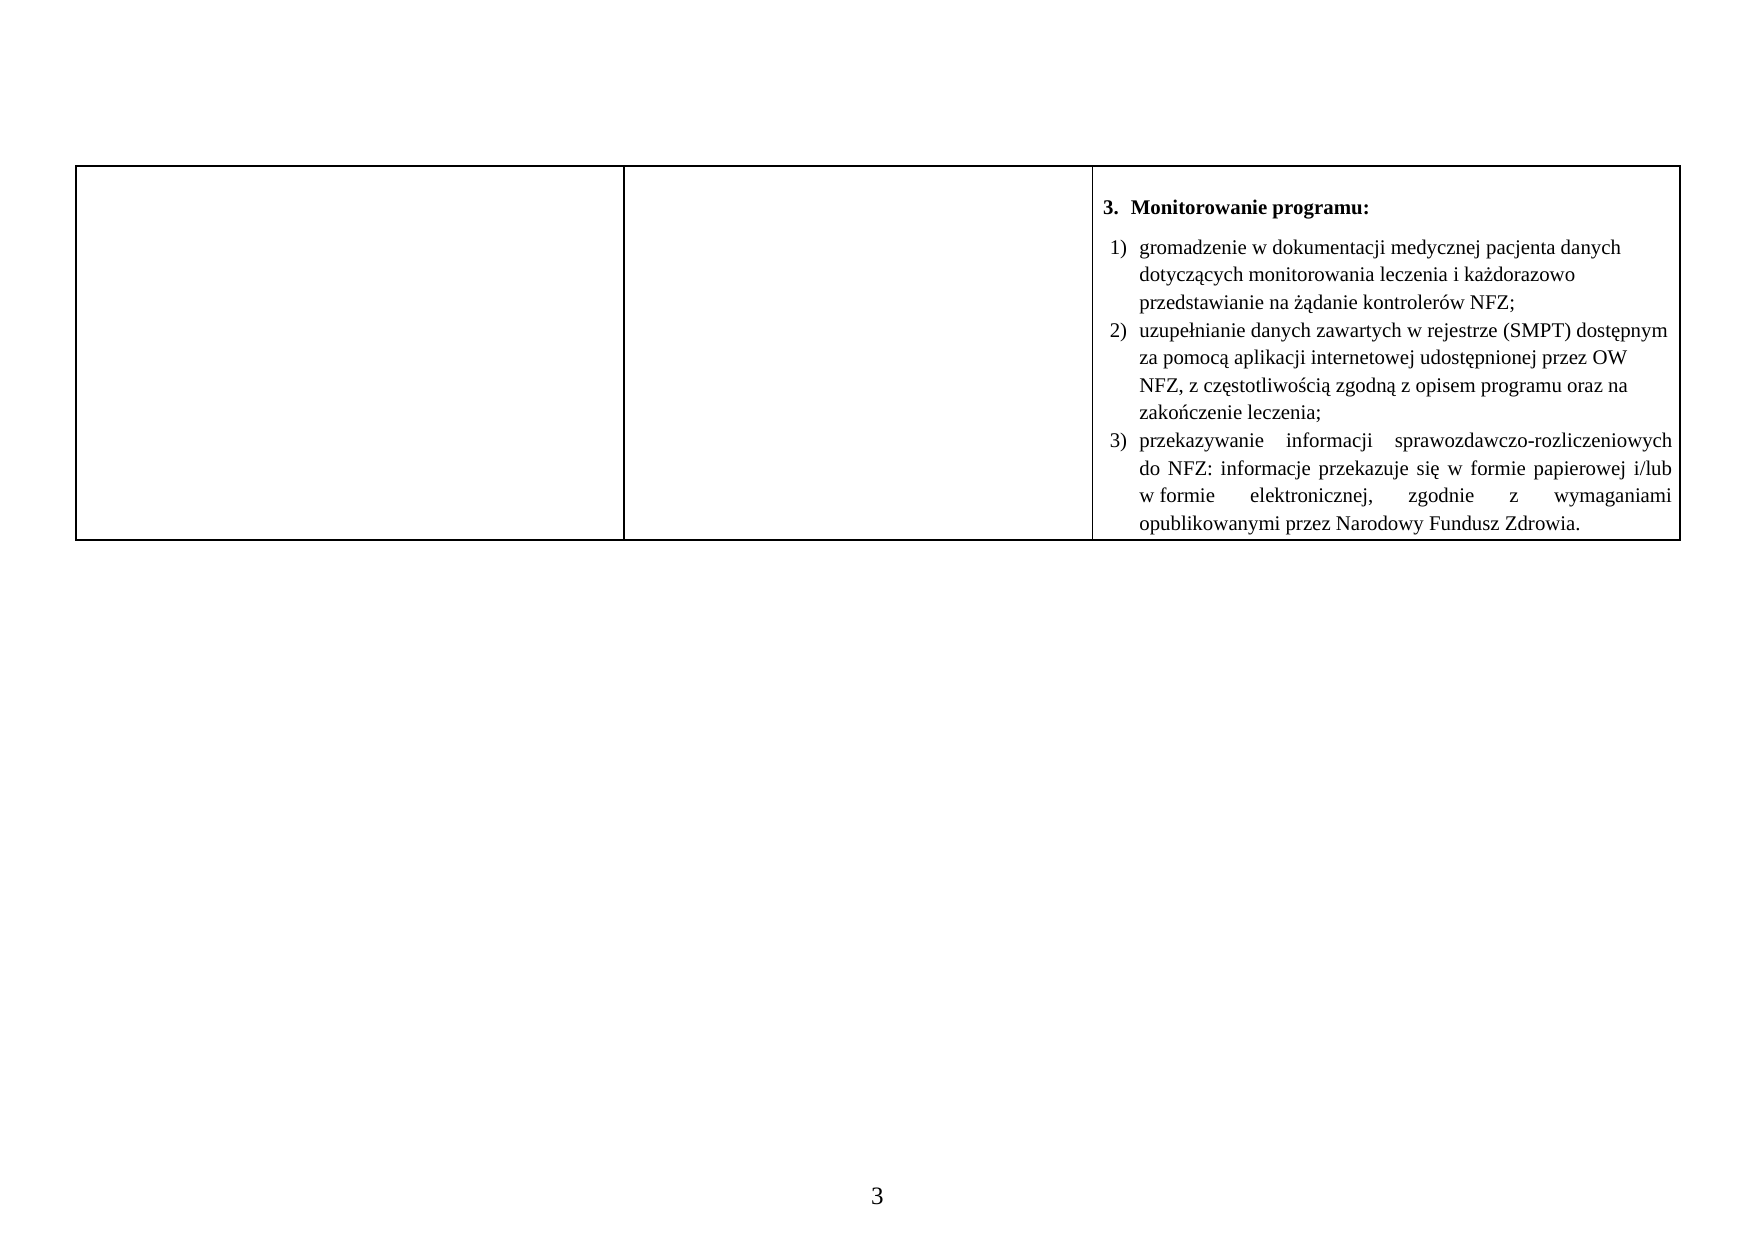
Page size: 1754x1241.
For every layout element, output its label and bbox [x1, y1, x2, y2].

table_cell [1093, 167, 1679, 539]
table_cell [625, 167, 1092, 539]
table_cell [77, 167, 623, 539]
